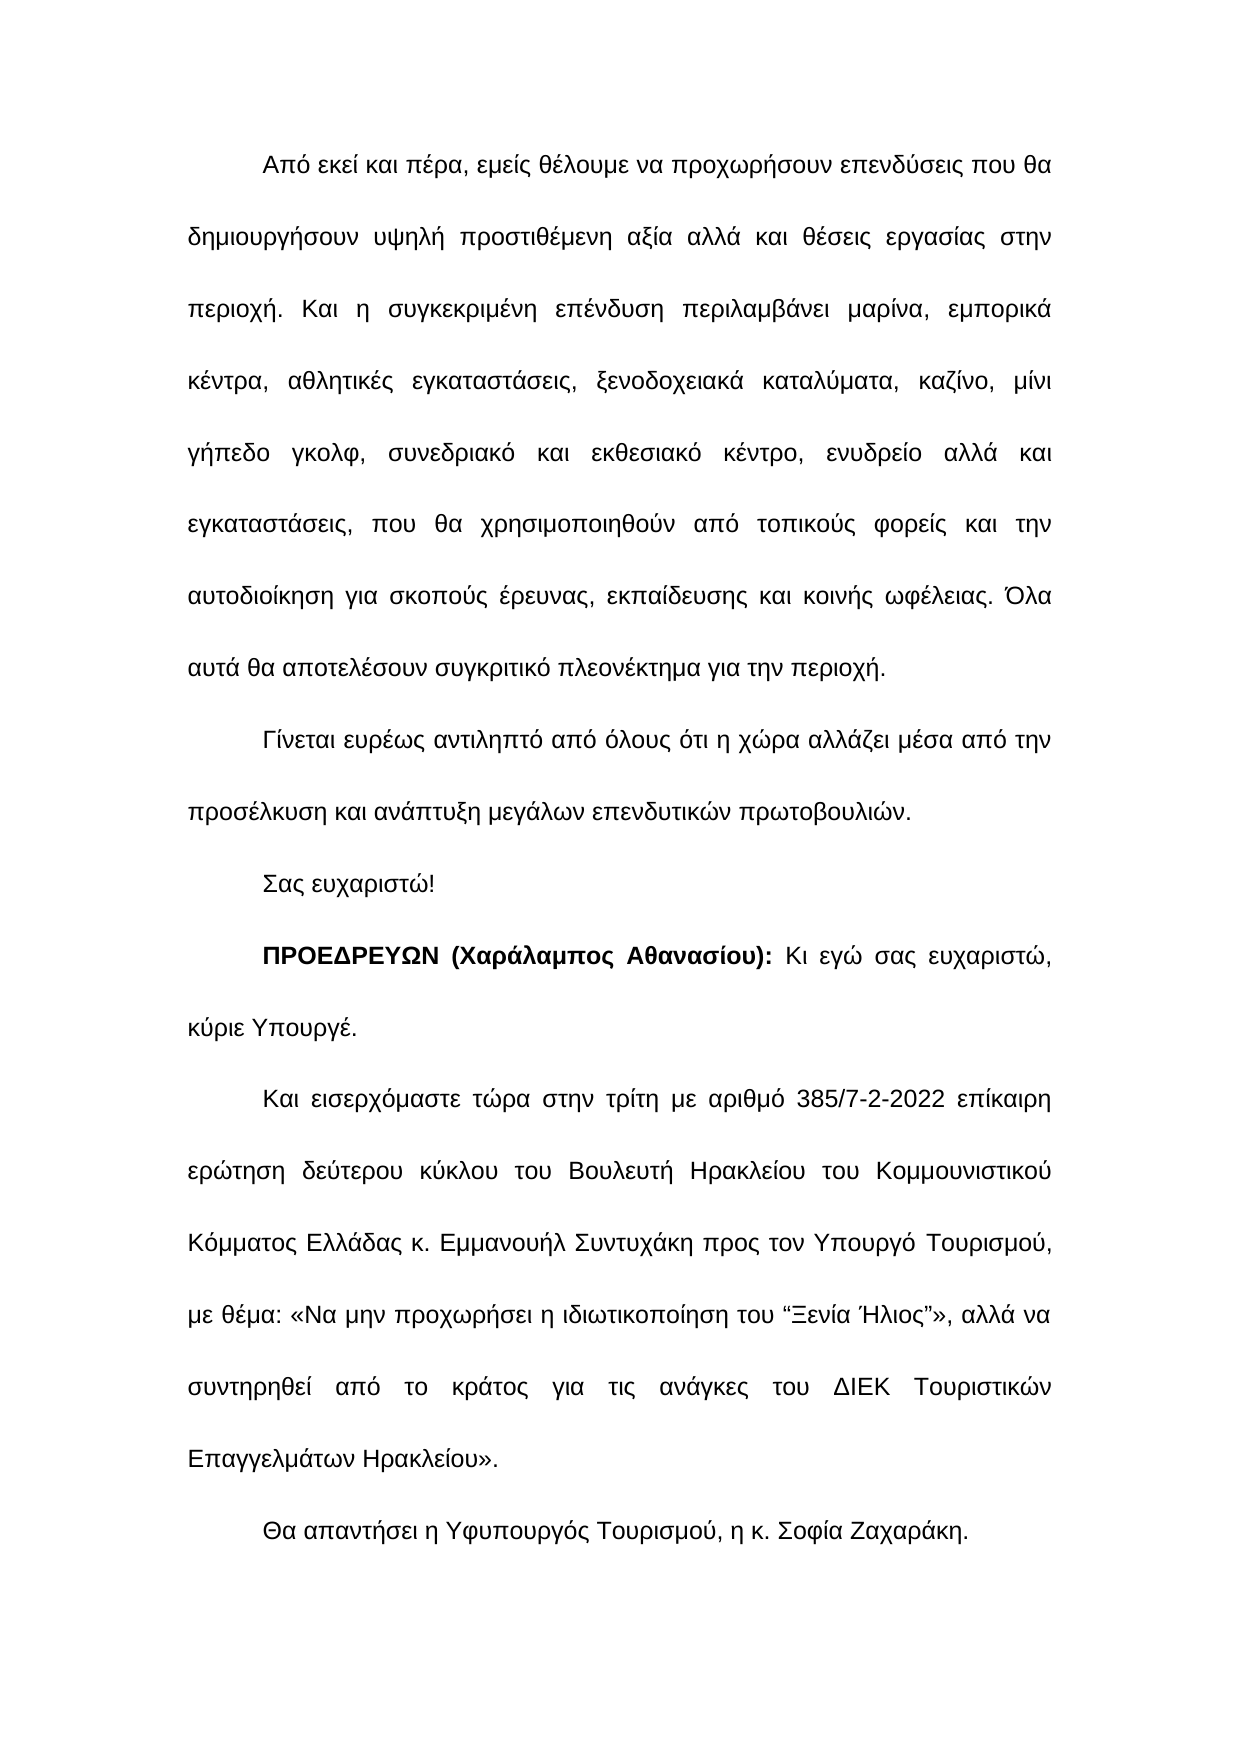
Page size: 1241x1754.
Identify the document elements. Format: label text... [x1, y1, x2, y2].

text Σας ευχαριστώ! [187, 869, 1053, 897]
text Γίνεται ευρέως αντιληπτό από όλους ότι η χώρα αλλάζει μέσα από την προσέλκυση και ανάπτυξη μεγάλων επενδυτικών πρωτοβουλιών. [187, 725, 1053, 826]
text Θα απαντήσει η Υφυπουργός Τουρισμού, η κ. Σοφία Ζαχαράκη. [187, 1516, 1053, 1544]
text Και εισερχόμαστε τώρα στην τρίτη με αριθμό 385/7-2-2022 επίκαιρη ερώτηση δεύτερου κύκλου του Βουλευτή Ηρακλείου του Κομμουνιστικού Κόμματος Ελλάδας κ. Εμμανουήλ Συντυχάκη προς τον Υπουργό Τουρισμού, με θέμα: «Να μην προχωρήσει η ιδιωτικοποίηση του “Ξενία Ήλιος”», αλλά να συντηρηθεί από το κράτος για τις ανάγκες του ΔΙΕΚ Τουριστικών Επαγγελμάτων Ηρακλείου». [187, 1084, 1053, 1472]
text ΠΡΟΕΔΡΕΥΩΝ (Χαράλαμπος Αθανασίου): Κι εγώ σας ευχαριστώ, κύριε Υπουργέ. [187, 941, 1053, 1041]
text Από εκεί και πέρα, εμείς θέλουμε να προχωρήσουν επενδύσεις που θα δημιουργήσουν υψηλή προστιθέμενη αξία αλλά και θέσεις εργασίας στην περιοχή. Και η συγκεκριμένη επένδυση περιλαμβάνει μαρίνα, εμπορικά κέντρα, αθλητικές εγκαταστάσεις, ξενοδοχειακά καταλύματα, καζίνο, μίνι γήπεδο γκολφ, συνεδριακό και εκθεσιακό κέντρο, ενυδρείο αλλά και εγκαταστάσεις, που θα χρησιμοποιηθούν από τοπικούς φορείς και την αυτοδιοίκηση για σκοπούς έρευνας, εκπαίδευσης και κοινής ωφέλειας. Όλα αυτά θα αποτελέσουν συγκριτικό πλεονέκτημα για την περιοχή. [187, 150, 1053, 682]
